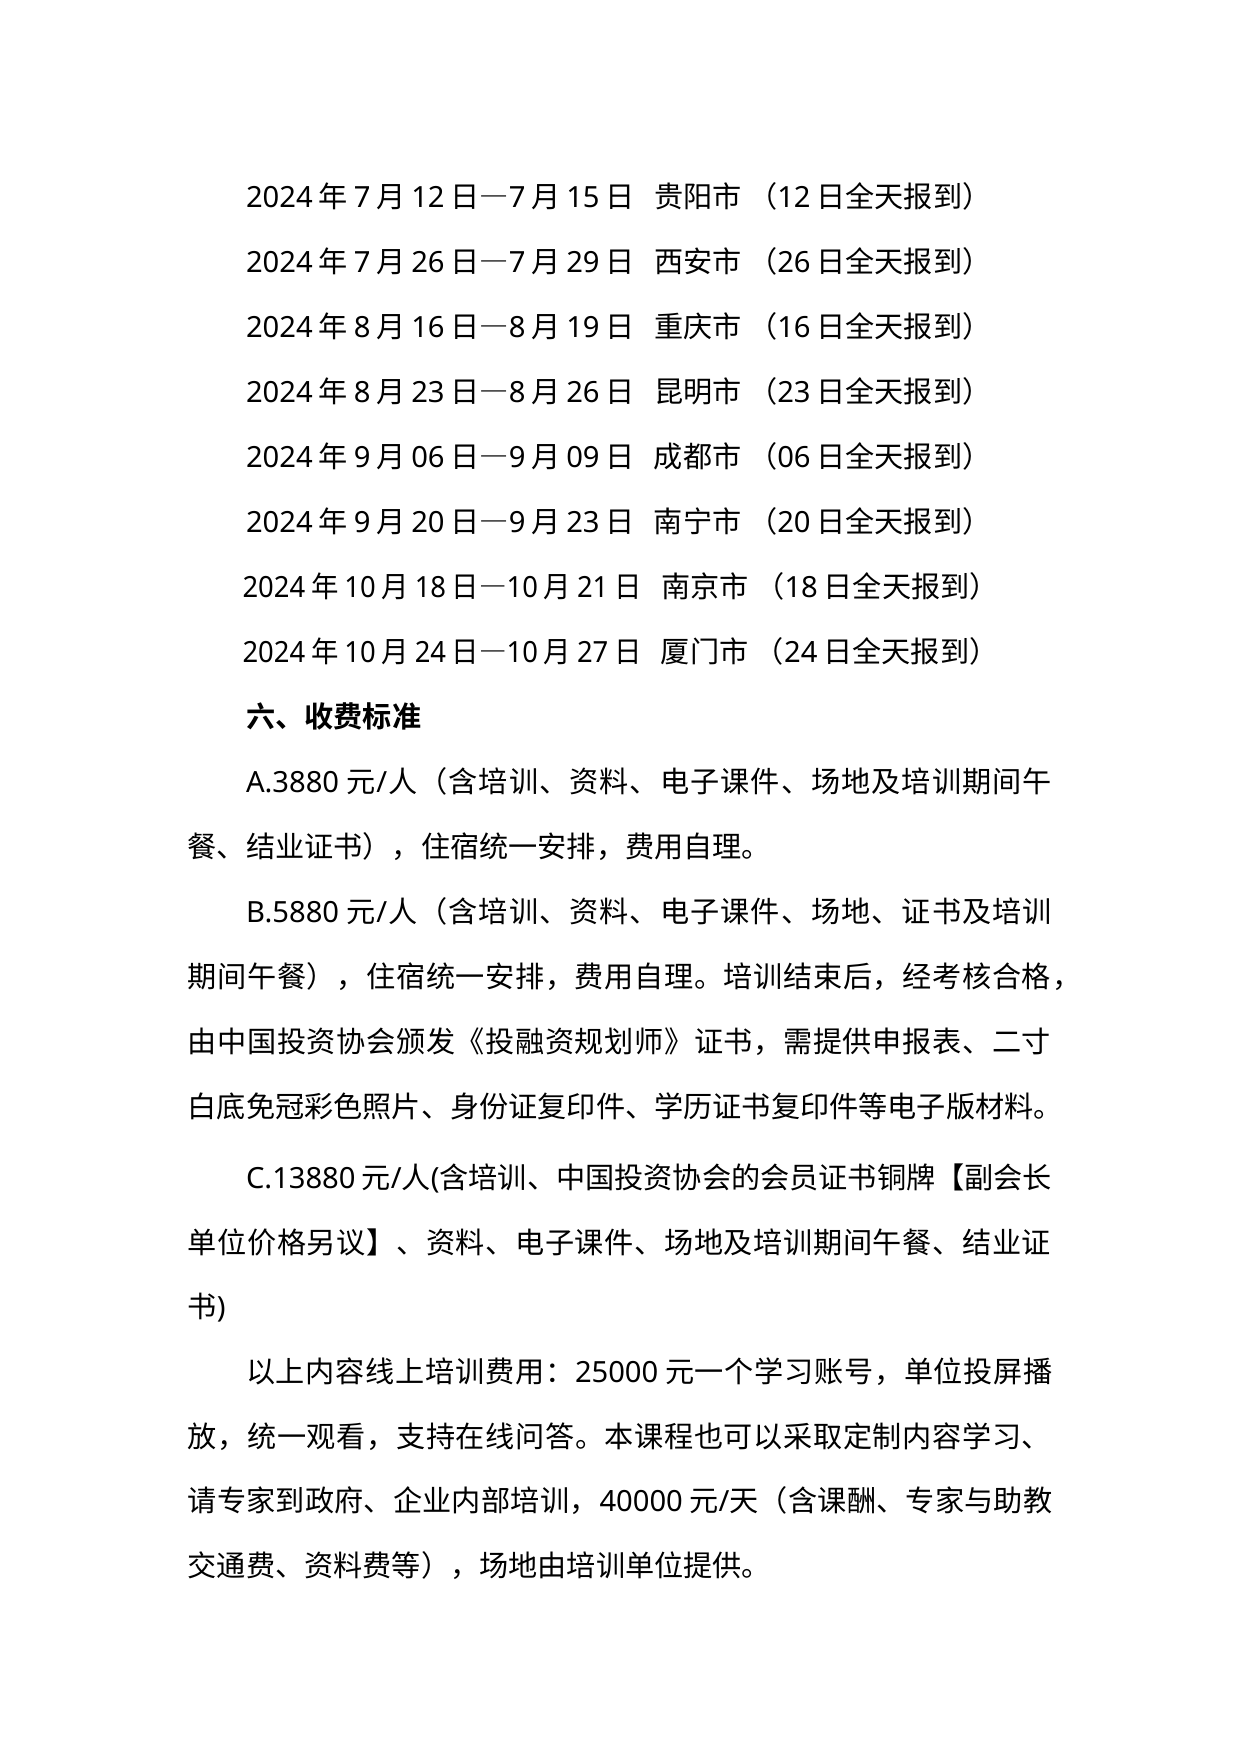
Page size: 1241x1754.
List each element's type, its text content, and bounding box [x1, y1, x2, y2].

text 以上内容线上培训费用：25000元一个学习账号，单位投屏播放，统一观看，支持在线问答。本课程也可以采取定制内容学习、请专家到政府、企业内部培训，40000元/天（含课酬、专家与助教交通费、资料费等），场地由培训单位提供。 [187, 1331, 1053, 1589]
text A.3880元/人（含培训、资料、电子课件、场地及培训期间午餐、结业证书），住宿统一安排，费用自理。 [187, 747, 1053, 877]
text C.13880元/人(含培训、中国投资协会的会员证书铜牌【副会长单位价格另议】、资料、电子课件、场地及培训期间午餐、结业证书) [187, 1137, 1053, 1331]
text B.5880元/人（含培训、资料、电子课件、场地、证书及培训期间午餐），住宿统一安排，费用自理。培训结束后，经考核合格，由中国投资协会颁发《投融资规划师》证书，需提供申报表、二寸白底免冠彩色照片、身份证复印件、学历证书复印件等电子版材料。 [187, 877, 1053, 1137]
text 六、收费标准 [187, 682, 1053, 747]
text 2024年7月12日—7月15日 贵阳市 （12日全天报到） [187, 162, 1053, 227]
text 2024年7月26日—7月29日 西安市 （26日全天报到） [187, 227, 1053, 292]
text 2024年10月18日—10月21日 南京市 （18日全天报到） [187, 552, 1053, 617]
text 2024年9月06日—9月09日 成都市 （06日全天报到） [187, 422, 1053, 487]
text 2024年8月23日—8月26日 昆明市 （23日全天报到） [187, 357, 1053, 422]
text 2024年9月20日—9月23日 南宁市 （20日全天报到） [187, 487, 1053, 552]
text 2024年10月24日—10月27日 厦门市 （24日全天报到） [187, 617, 1053, 682]
text 2024年8月16日—8月19日 重庆市 （16日全天报到） [187, 292, 1053, 357]
